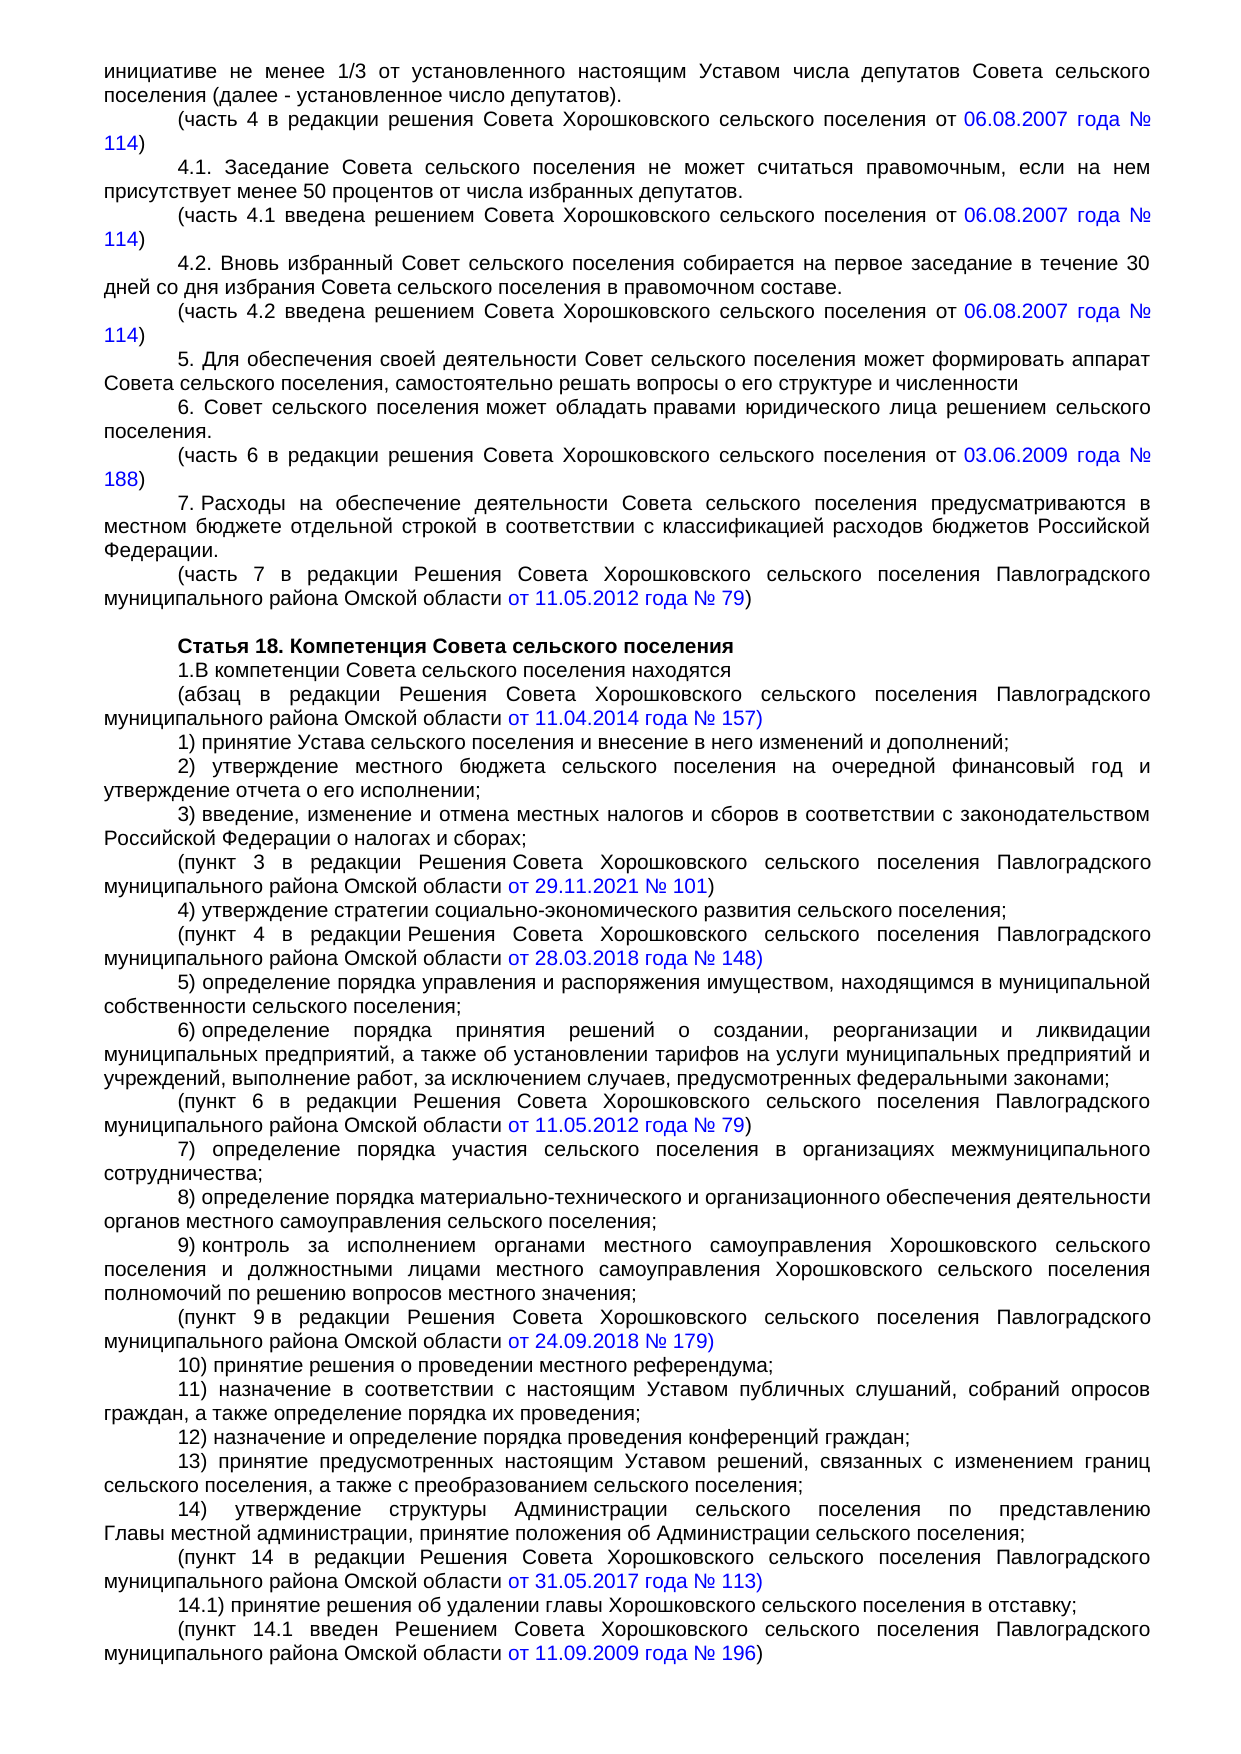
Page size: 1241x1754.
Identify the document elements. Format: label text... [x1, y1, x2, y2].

text (пункт 14 в редакции Решения Совета Хорошковского сельского поселения Павлоградского муниципального района Омской области от 31.05.2017 года № 113) [103, 1544, 1152, 1592]
text Статья 18. Компетенция Совета сельского поселения [103, 634, 1152, 658]
text 1.В компетенции Совета сельского поселения находятся [103, 658, 1152, 682]
text 4) утверждение стратегии социально-экономического развития сельского поселения; [103, 898, 1152, 922]
text (часть 6 в редакции решения Совета Хорошковского сельского поселения от 03.06.2009 года № 188) [103, 442, 1152, 490]
text (пункт 14.1 введен Решением Совета Хорошковского сельского поселения Павлоградского муниципального района Омской области от 11.09.2009 года № 196) [103, 1616, 1152, 1664]
text (часть 4.1 введена решением Совета Хорошковского сельского поселения от 06.08.2007 года № 114) [103, 203, 1152, 251]
text 14) утверждение структуры Администрации сельского поселения по представлению Главы местной администрации, принятие положения об Администрации сельского поселения; [103, 1497, 1152, 1544]
text (часть 7 в редакции Решения Совета Хорошковского сельского поселения Павлоградского муниципального района Омской области от 11.05.2012 года № 79) [103, 562, 1152, 610]
text (часть 4 в редакции решения Совета Хорошковского сельского поселения от 06.08.2007 года № 114) [103, 107, 1152, 155]
text (пункт 6 в редакции Решения Совета Хорошковского сельского поселения Павлоградского муниципального района Омской области от 11.05.2012 года № 79) [103, 1089, 1152, 1137]
text 6. Совет сельского поселения может обладать правами юридического лица решением сельского поселения. [103, 394, 1152, 442]
text (пункт 9 в редакции Решения Совета Хорошковского сельского поселения Павлоградского муниципального района Омской области от 24.09.2018 № 179) [103, 1305, 1152, 1353]
text 4.1. Заседание Совета сельского поселения не может считаться правомочным, если на нем присутствует менее 50 процентов от числа избранных депутатов. [103, 155, 1152, 203]
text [103, 59, 1152, 107]
text 5. Для обеспечения своей деятельности Совет сельского поселения может формировать аппарат Совета сельского поселения, самостоятельно решать вопросы о его структуре и численности [103, 347, 1152, 394]
text 11) назначение в соответствии с настоящим Уставом публичных слушаний, собраний опросов граждан, а также определение порядка их проведения; [103, 1377, 1152, 1425]
text 7) определение порядка участия сельского поселения в организациях межмуниципального сотрудничества; [103, 1137, 1152, 1185]
text (пункт 4 в редакции Решения Совета Хорошковского сельского поселения Павлоградского муниципального района Омской области от 28.03.2018 года № 148) [103, 922, 1152, 969]
text 5) определение порядка управления и распоряжения имуществом, находящимся в муниципальной собственности сельского поселения; [103, 969, 1152, 1017]
text (абзац в редакции Решения Совета Хорошковского сельского поселения Павлоградского муниципального района Омской области от 11.04.2014 года № 157) [103, 682, 1152, 730]
text (пункт 3 в редакции Решения Совета Хорошковского сельского поселения Павлоградского муниципального района Омской области от 29.11.2021 № 101) [103, 850, 1152, 898]
text 3) введение, изменение и отмена местных налогов и сборов в соответствии с законодательством Российской Федерации о налогах и сборах; [103, 802, 1152, 850]
text 10) принятие решения о проведении местного референдума; [103, 1353, 1152, 1377]
text 13) принятие предусмотренных настоящим Уставом решений, связанных с изменением границ сельского поселения, а также с преобразованием сельского поселения; [103, 1449, 1152, 1497]
text 9) контроль за исполнением органами местного самоуправления Хорошковского сельского поселения и должностными лицами местного самоуправления Хорошковского сельского поселения полномочий по решению вопросов местного значения; [103, 1233, 1152, 1305]
text 4.2. Вновь избранный Совет сельского поселения собирается на первое заседание в течение 30 дней со дня избрания Совета сельского поселения в правомочном составе. [103, 251, 1152, 299]
text 7. Расходы на обеспечение деятельности Совета сельского поселения предусматриваются в местном бюджете отдельной строкой в соответствии с классификацией расходов бюджетов Российской Федерации. [103, 490, 1152, 562]
text 1) принятие Устава сельского поселения и внесение в него изменений и дополнений; [103, 730, 1152, 754]
text 14.1) принятие решения об удалении главы Хорошковского сельского поселения в отставку; [103, 1592, 1152, 1616]
text 6) определение порядка принятия решений о создании, реорганизации и ликвидации муниципальных предприятий, а также об установлении тарифов на услуги муниципальных предприятий и учреждений, выполнение работ, за исключением случаев, предусмотренных федеральными законами; [103, 1017, 1152, 1089]
text (часть 4.2 введена решением Совета Хорошковского сельского поселения от 06.08.2007 года № 114) [103, 299, 1152, 347]
text 2) утверждение местного бюджета сельского поселения на очередной финансовый год и утверждение отчета о его исполнении; [103, 754, 1152, 802]
text 8) определение порядка материально-технического и организационного обеспечения деятельности органов местного самоуправления сельского поселения; [103, 1185, 1152, 1233]
text 12) назначение и определение порядка проведения конференций граждан; [103, 1425, 1152, 1449]
